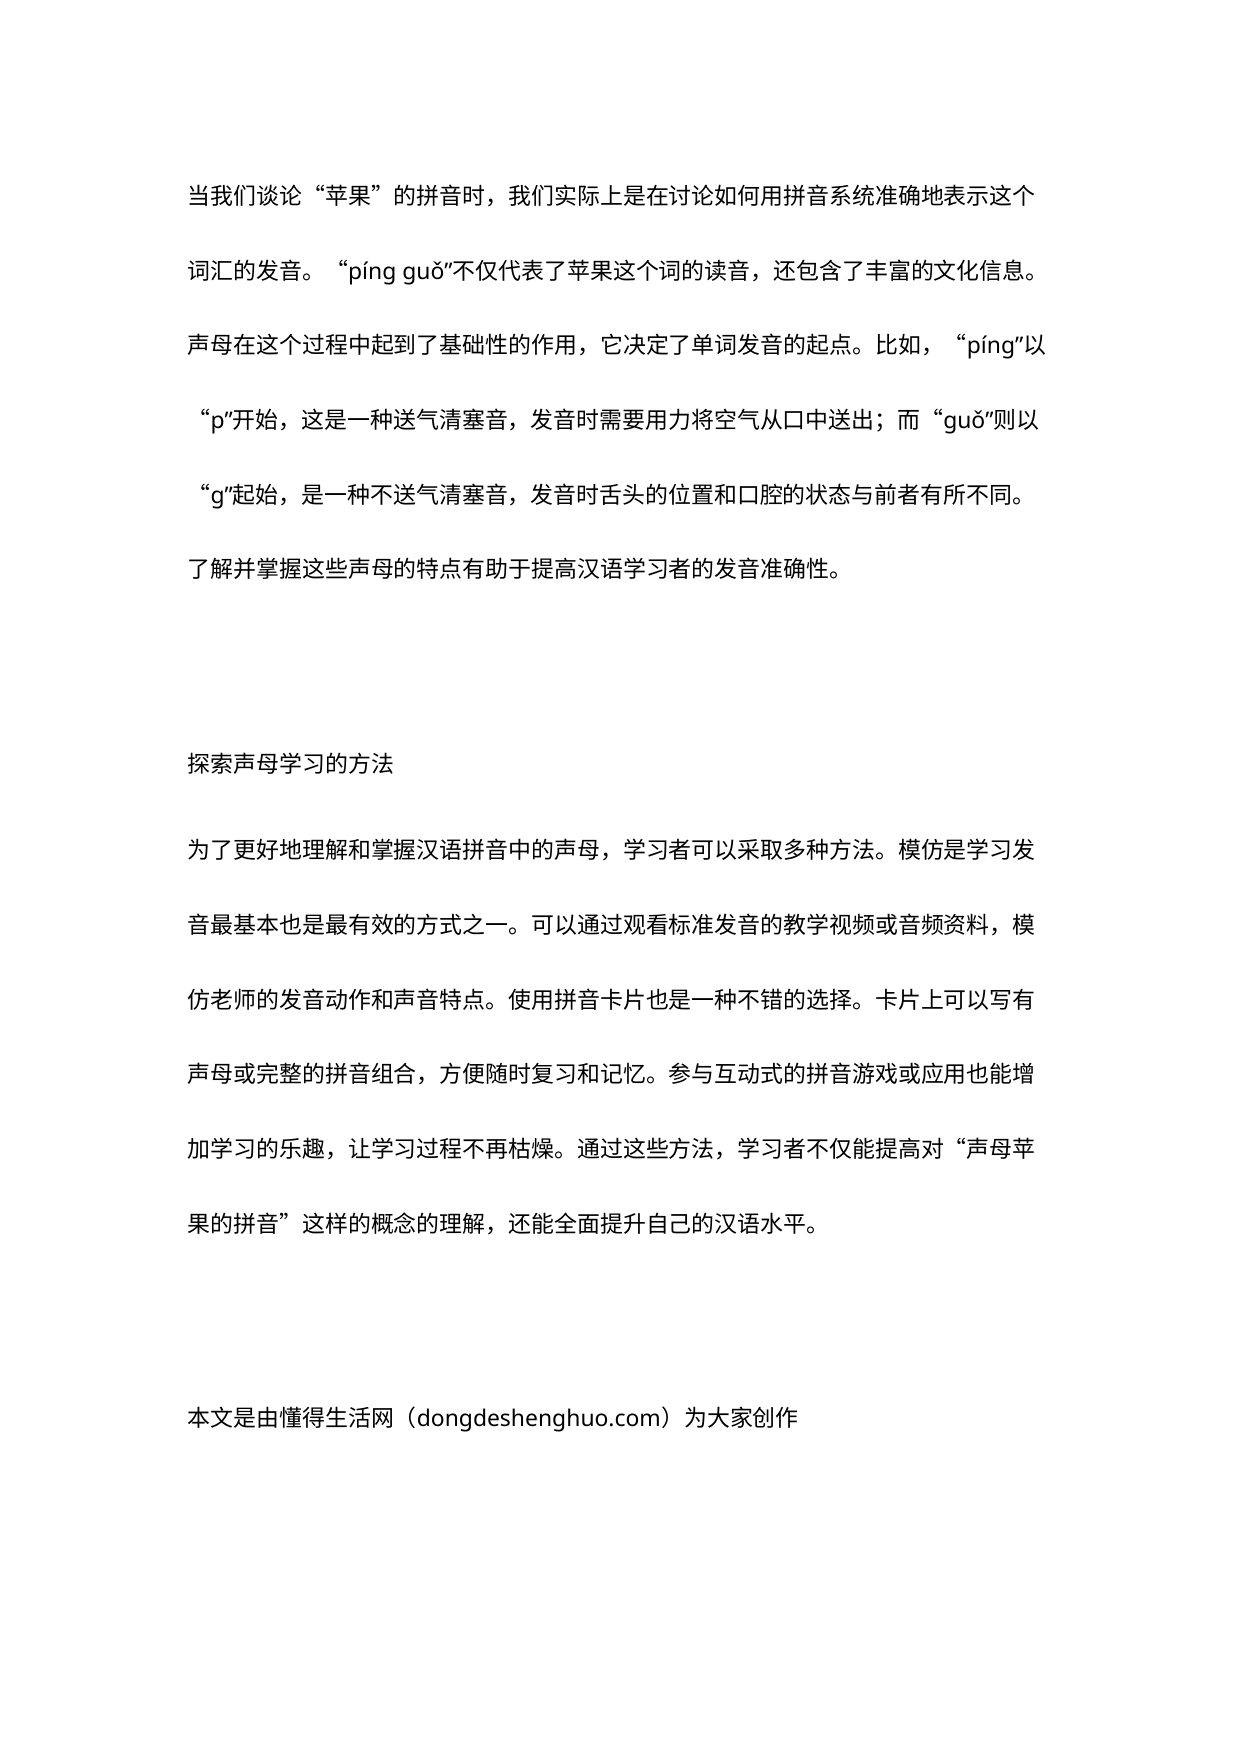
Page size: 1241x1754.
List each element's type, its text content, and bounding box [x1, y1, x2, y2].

text 本文是由懂得生活网（dongdeshenghuo.com）为大家创作 [187, 1384, 1053, 1449]
text 探索声母学习的方法 [187, 730, 1053, 795]
text 为了更好地理解和掌握汉语拼音中的声母，学习者可以采取多种方法。模仿是学习发音最基本也是最有效的方式之一。可以通过观看标准发音的教学视频或音频资料，模仿老师的发音动作和声音特点。使用拼音卡片也是一种不错的选择。卡片上可以写有声母或完整的拼音组合，方便随时复习和记忆。参与互动式的拼音游戏或应用也能增加学习的乐趣，让学习过程不再枯燥。通过这些方法，学习者不仅能提高对“声母苹果的拼音”这样的概念的理解，还能全面提升自己的汉语水平。 [187, 816, 1053, 1255]
text 当我们谈论“苹果”的拼音时，我们实际上是在讨论如何用拼音系统准确地表示这个词汇的发音。“píng guǒ”不仅代表了苹果这个词的读音，还包含了丰富的文化信息。声母在这个过程中起到了基础性的作用，它决定了单词发音的起点。比如，“píng”以“p”开始，这是一种送气清塞音，发音时需要用力将空气从口中送出；而“guǒ”则以“g”起始，是一种不送气清塞音，发音时舌头的位置和口腔的状态与前者有所不同。了解并掌握这些声母的特点有助于提高汉语学习者的发音准确性。 [187, 162, 1053, 600]
